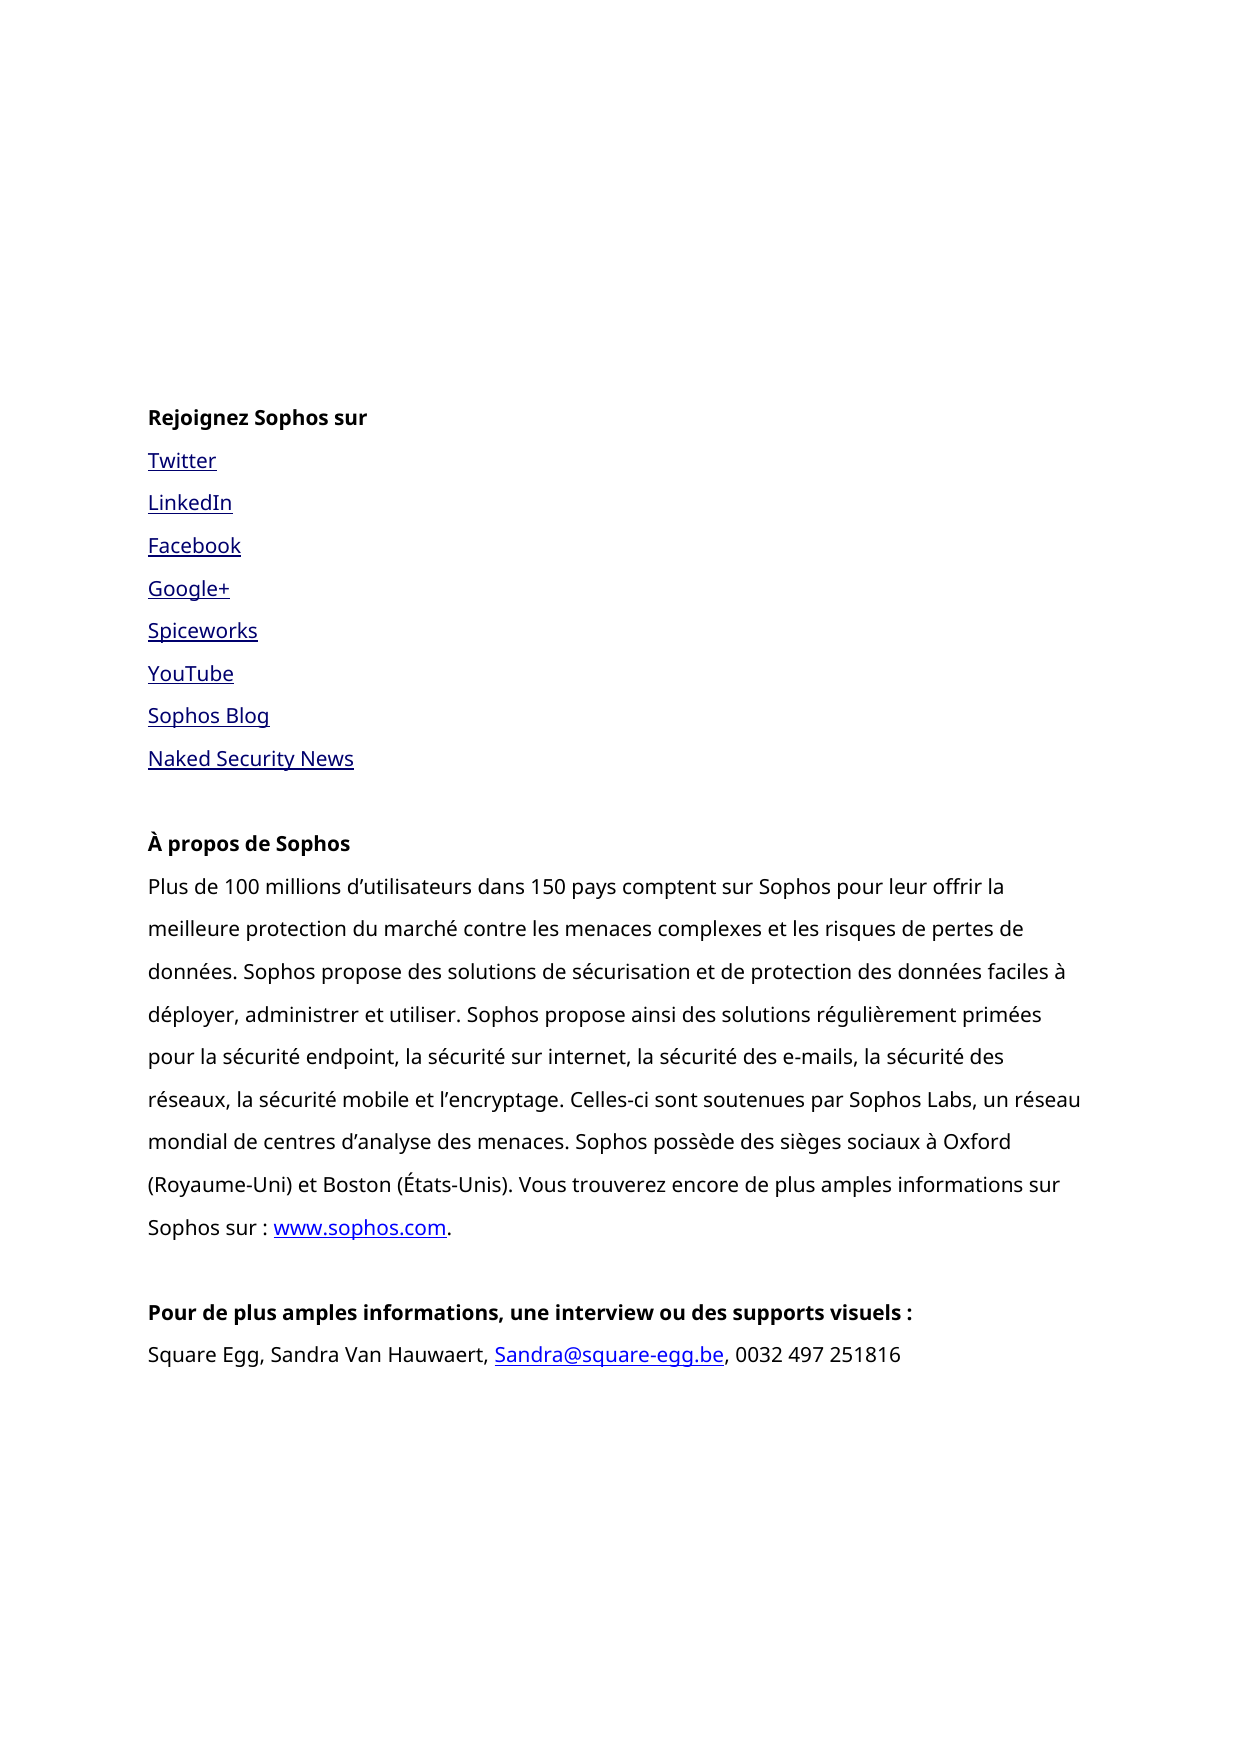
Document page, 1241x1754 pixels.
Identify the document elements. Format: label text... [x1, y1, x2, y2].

text Sophos Blog [148, 701, 1093, 730]
text À propos de Sophos [148, 829, 1093, 858]
text Rejoignez Sophos sur [148, 403, 1093, 432]
text Naked Security News [148, 744, 1093, 772]
text Twitter [148, 446, 1093, 474]
text Pour de plus amples informations, une interview ou des supports visuels : Square Egg, Sandra Van Hauwaert, Sandra@square-egg.be, 0032 497 251816 [148, 1298, 1093, 1369]
text Facebook [148, 531, 1093, 559]
text Google+ [148, 574, 1093, 602]
text Plus de 100 millions d’utilisateurs dans 150 pays comptent sur Sophos pour leur offrir la meilleure protection du marché contre les menaces complexes et les risques de pertes de données. Sophos propose des solutions de sécurisation et de protection des données faciles à déployer, administrer et utiliser. Sophos propose ainsi des solutions régulièrement primées pour la sécurité endpoint, la sécurité sur internet, la sécurité des e-mails, la sécurité des réseaux, la sécurité mobile et l’encryptage. Celles-ci sont soutenues par Sophos Labs, un réseau mondial de centres d’analyse des menaces. Sophos possède des sièges sociaux à Oxford (Royaume-Uni) et Boston (États-Unis). Vous trouverez encore de plus amples informations sur Sophos sur : www.sophos.com. [148, 872, 1093, 1241]
text LinkedIn [148, 488, 1093, 517]
text YouTube [148, 659, 1093, 687]
text Spiceworks [148, 616, 1093, 645]
